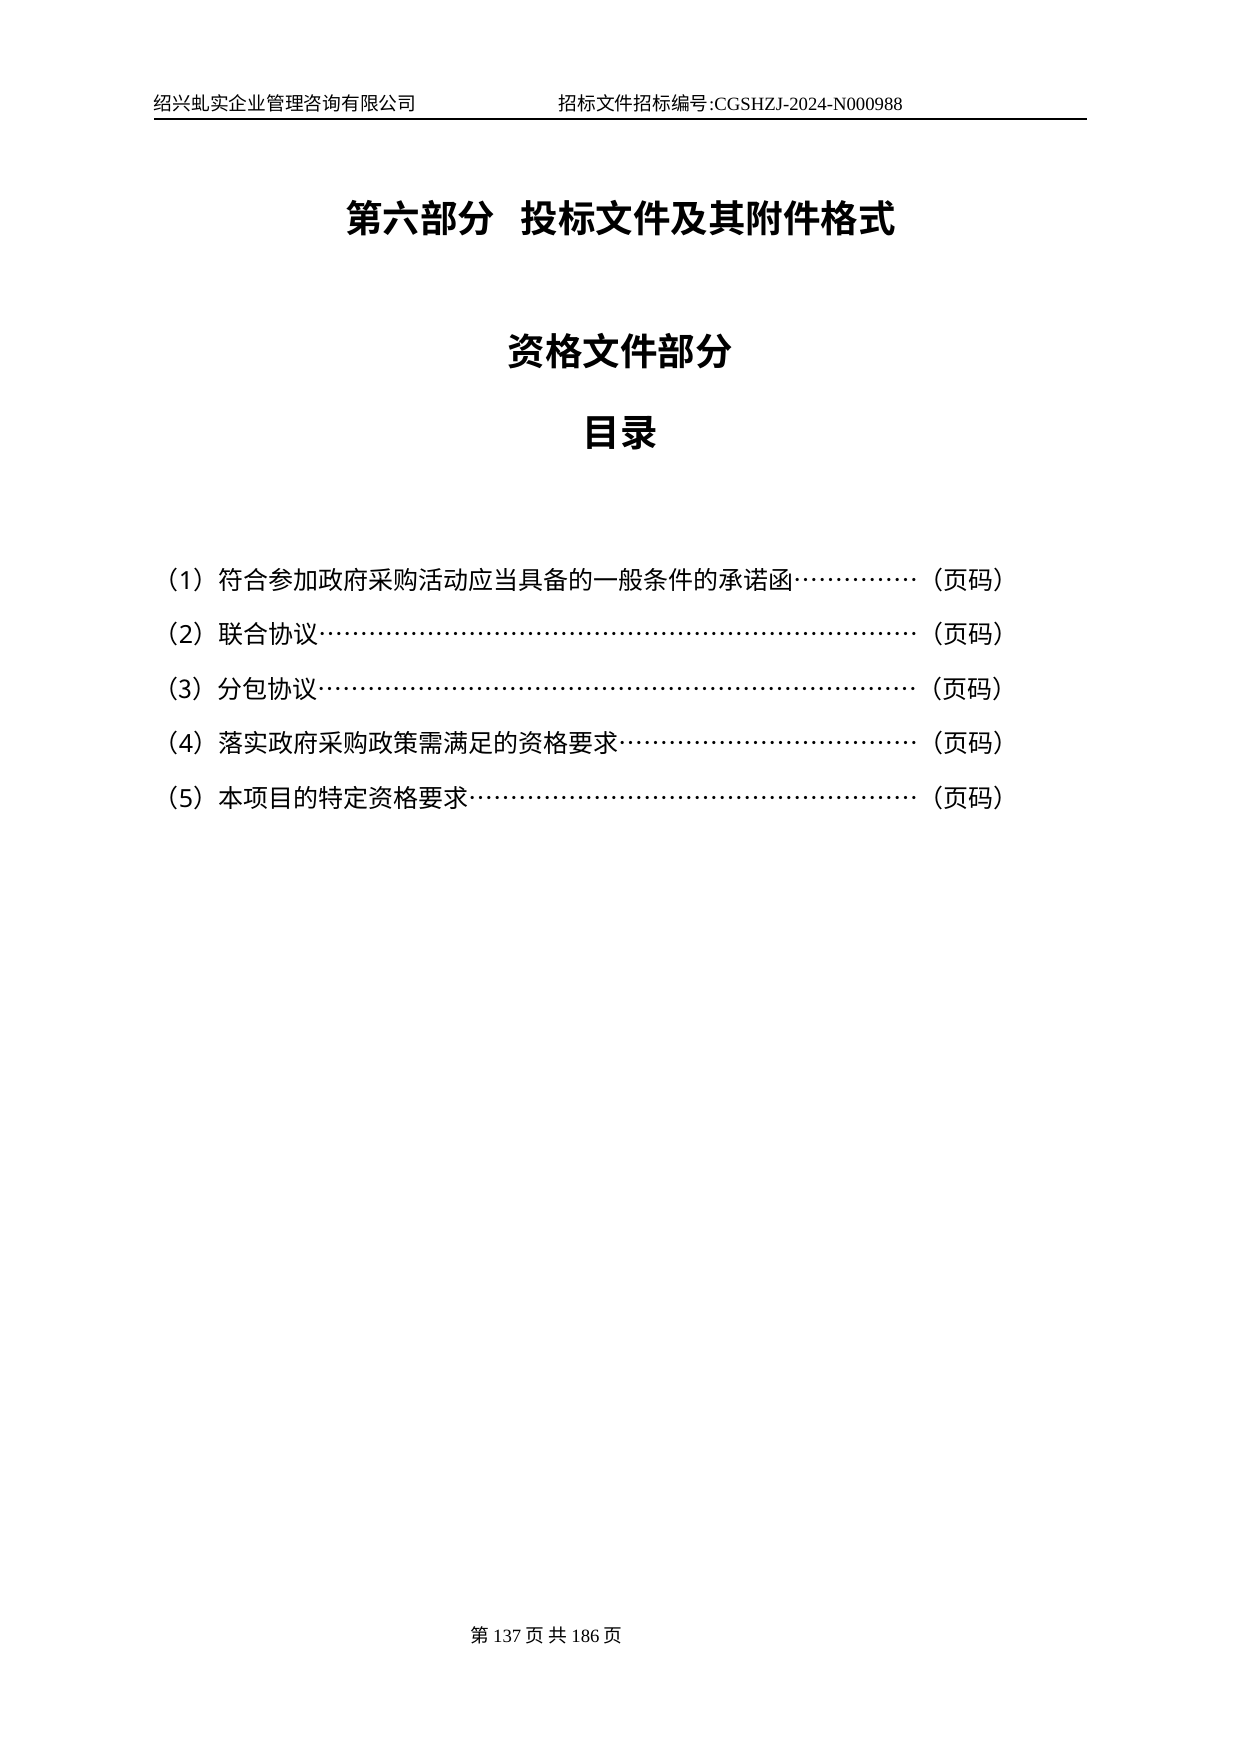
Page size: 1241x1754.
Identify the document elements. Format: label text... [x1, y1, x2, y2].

text 资格文件部分 [153, 321, 1087, 376]
text （2）联合协议………………………………………………………………（页码） [153, 615, 1087, 651]
text （5）本项目的特定资格要求………………………………………………（页码） [153, 778, 1087, 814]
text 第六部分 投标文件及其附件格式 [153, 189, 1087, 243]
text 目录 [153, 403, 1087, 457]
text （4）落实政府采购政策需满足的资格要求………………………………（页码） [153, 724, 1087, 760]
text （3）分包协议………………………………………………………………（页码） [153, 669, 1087, 706]
text （1）符合参加政府采购活动应当具备的一般条件的承诺函……………（页码） [153, 561, 1087, 597]
